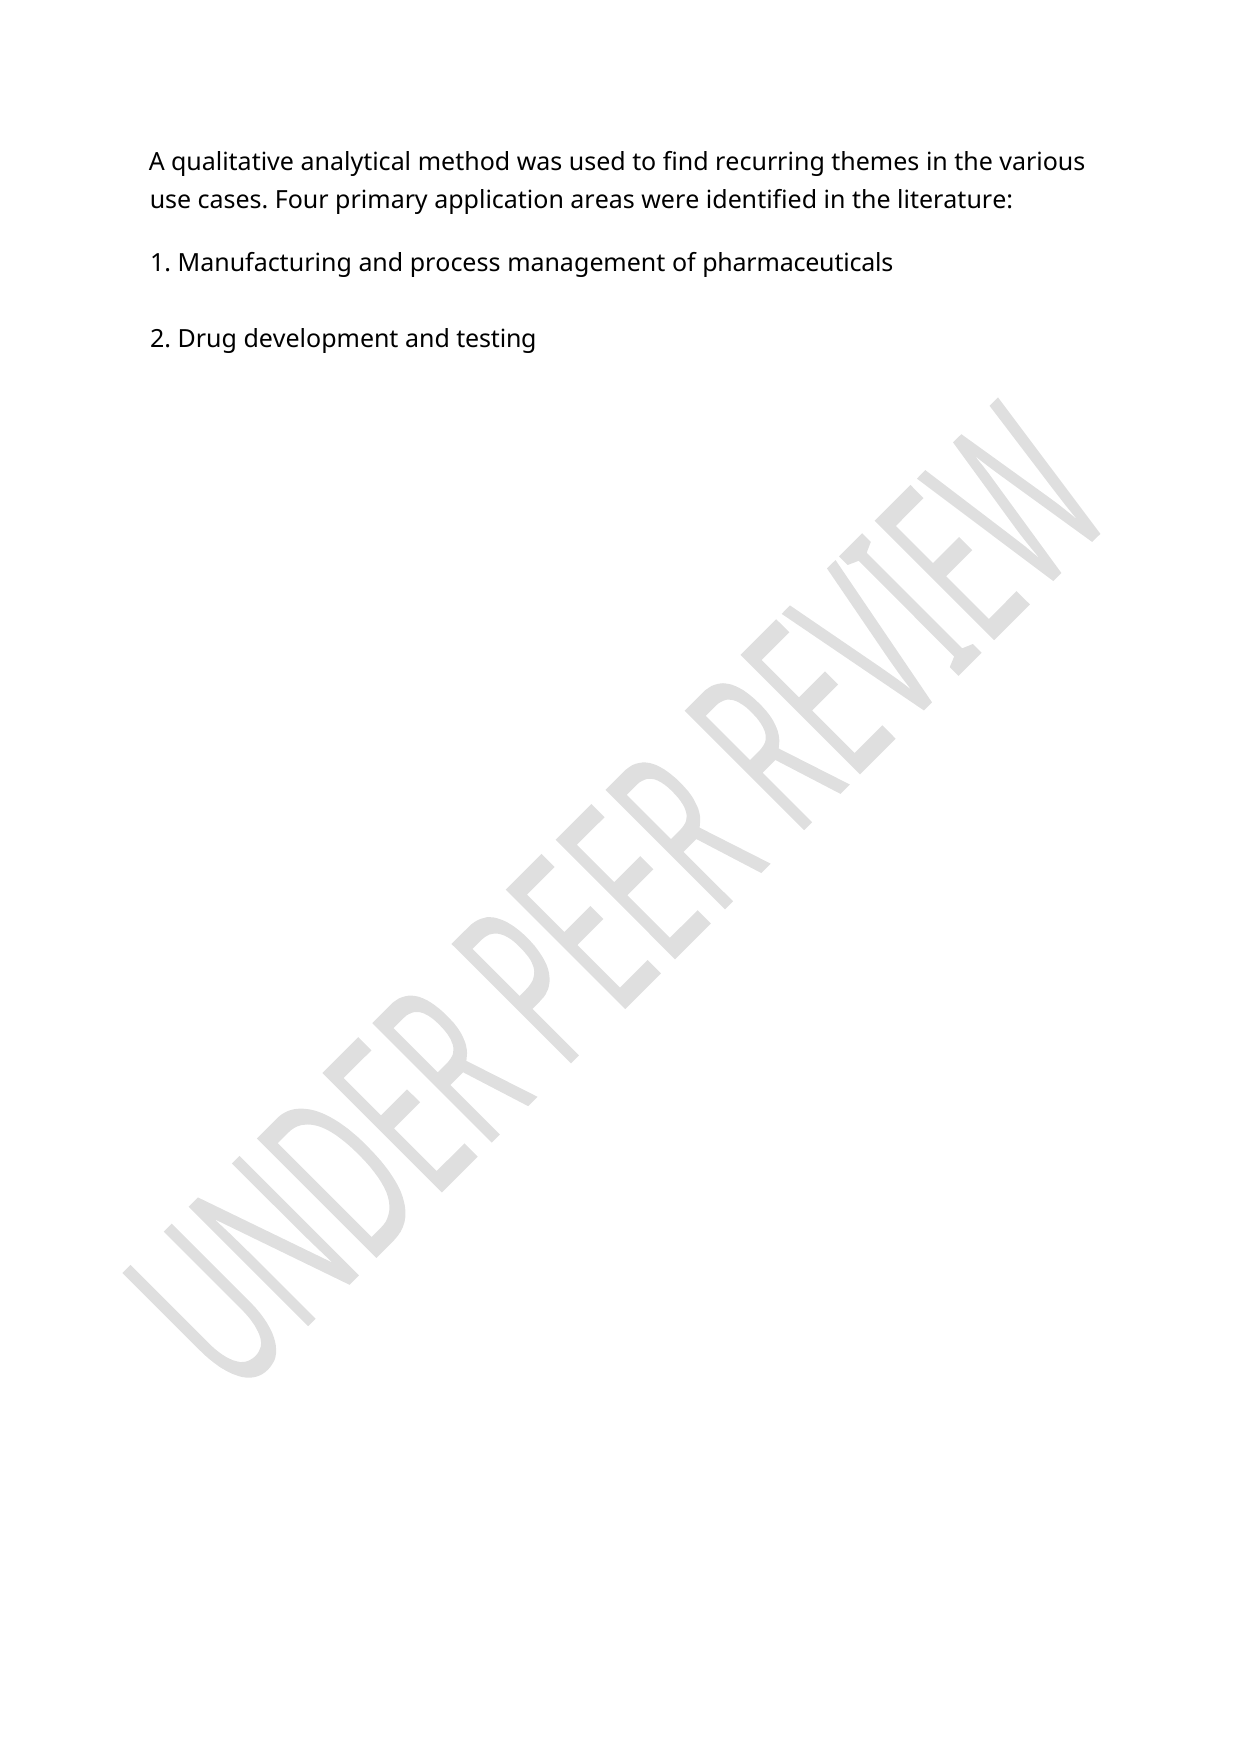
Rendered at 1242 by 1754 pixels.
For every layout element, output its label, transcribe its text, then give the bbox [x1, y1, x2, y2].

list Drug development and testing [150, 321, 1109, 355]
text A qualitative analytical method was used to find recurring themes in the various use cases. Four primary application areas were identified in the literature: [148, 144, 1089, 216]
list Manufacturing and process management of pharmaceuticals [150, 245, 1109, 279]
